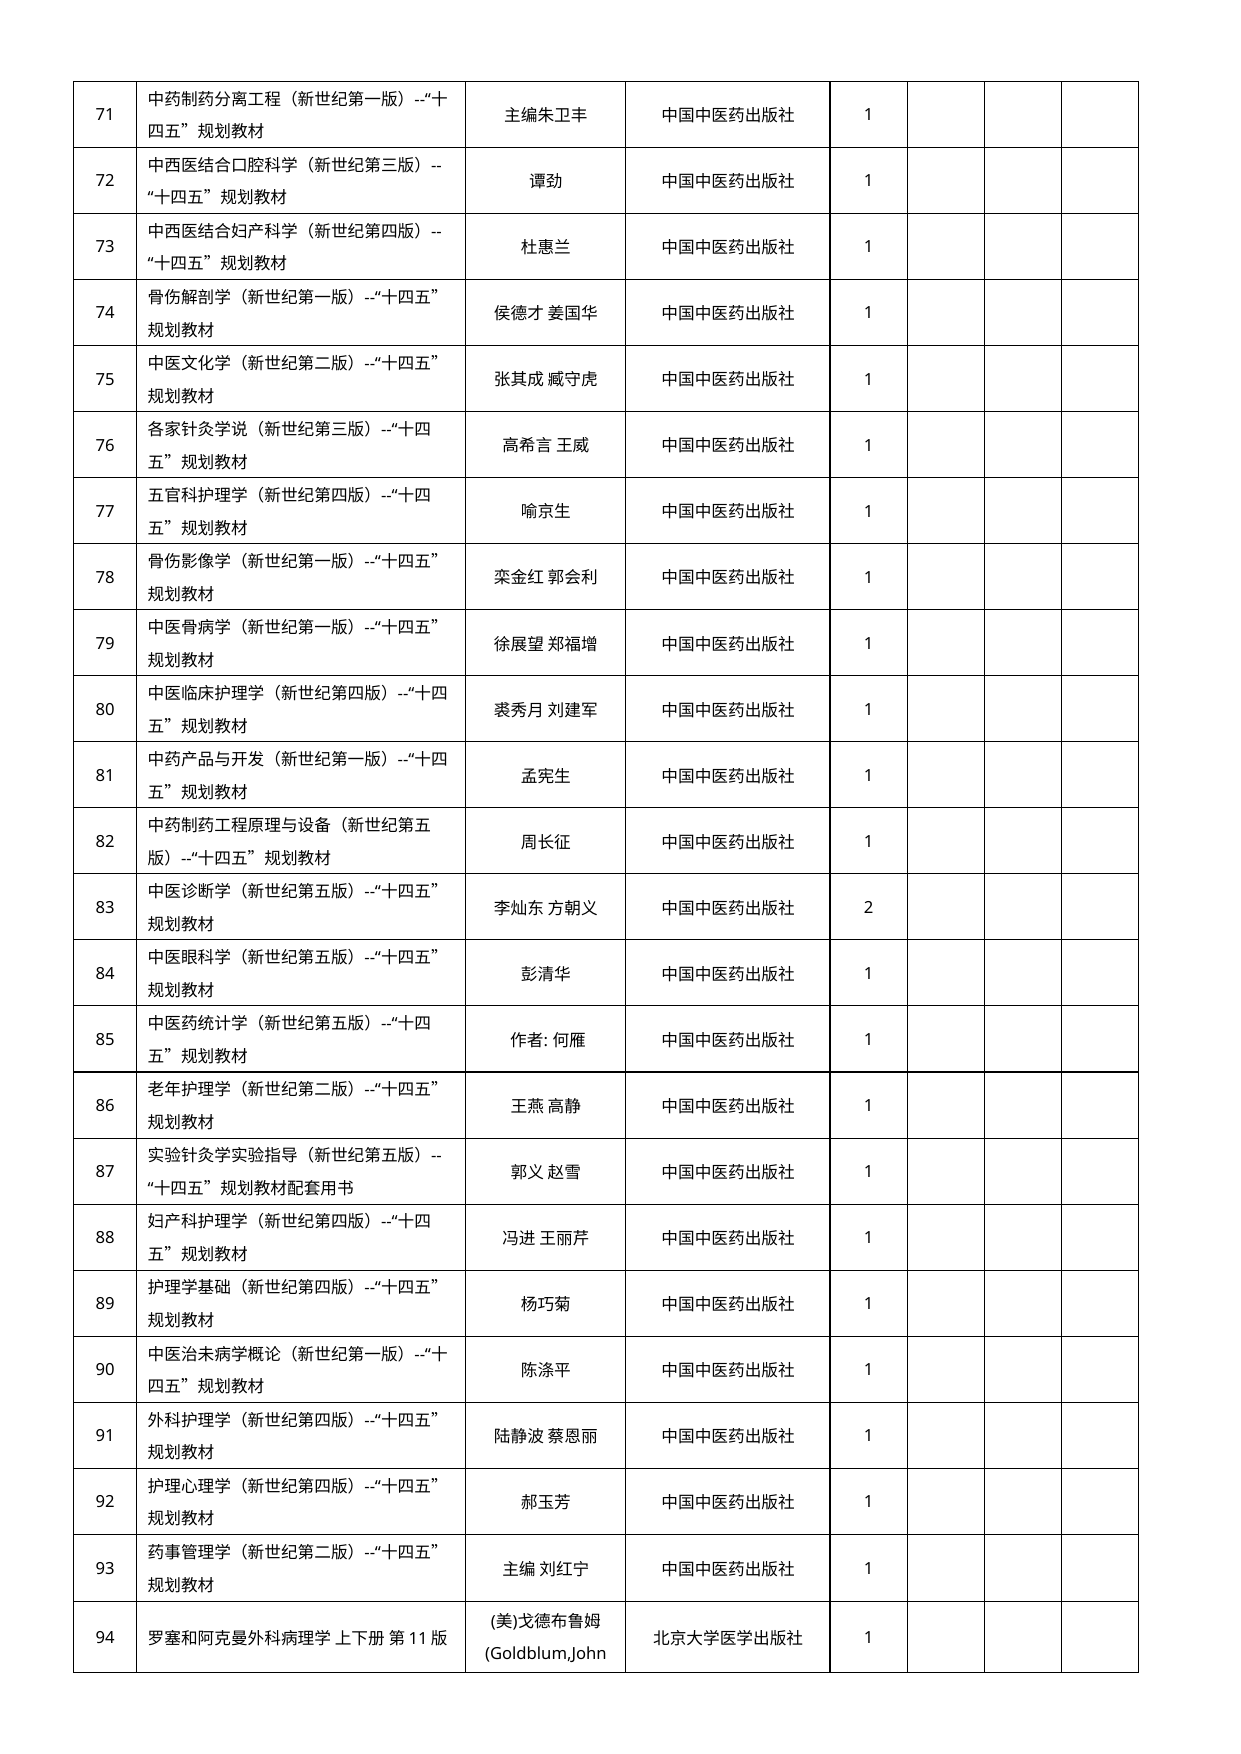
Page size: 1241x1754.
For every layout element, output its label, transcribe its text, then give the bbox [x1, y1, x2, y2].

table_cell [985, 346, 1061, 411]
table_cell [908, 742, 984, 807]
table_cell 1 [831, 346, 907, 411]
table_cell 85 [74, 1006, 136, 1071]
table_cell [985, 874, 1061, 939]
table_cell 中药产品与开发（新世纪第一版）--“十四五”规划教材 [137, 742, 465, 807]
table_cell 1 [831, 280, 907, 345]
table_cell [1062, 214, 1138, 279]
table_cell [1062, 676, 1138, 741]
table_cell [985, 280, 1061, 345]
table_cell [908, 346, 984, 411]
table_cell 中国中医药出版社 [626, 148, 829, 213]
table_cell [985, 676, 1061, 741]
table_cell 1 [831, 1337, 907, 1402]
table_cell 1 [831, 610, 907, 675]
table_cell [908, 1205, 984, 1269]
table_cell [985, 1337, 1061, 1402]
table_cell 中国中医药出版社 [626, 1073, 829, 1137]
table_cell [1062, 412, 1138, 477]
table_cell 五官科护理学（新世纪第四版）--“十四五”规划教材 [137, 478, 465, 543]
table_cell 72 [74, 148, 136, 213]
table_cell 2 [831, 874, 907, 939]
table_cell 中国中医药出版社 [626, 478, 829, 543]
table_cell [985, 148, 1061, 213]
table_cell [985, 1073, 1061, 1137]
table_cell 1 [831, 1073, 907, 1137]
table_cell 护理学基础（新世纪第四版）--“十四五”规划教材 [137, 1271, 465, 1336]
table_cell 孟宪生 [466, 742, 625, 807]
table_cell 中国中医药出版社 [626, 1205, 829, 1269]
table_cell 中医治未病学概论（新世纪第一版）--“十四五”规划教材 [137, 1337, 465, 1402]
table_cell [908, 280, 984, 345]
table_cell 1 [831, 742, 907, 807]
table_cell 中国中医药出版社 [626, 1469, 829, 1534]
table_cell 80 [74, 676, 136, 741]
table_cell [908, 874, 984, 939]
table_cell [985, 742, 1061, 807]
table_cell [985, 610, 1061, 675]
table_cell 1 [831, 940, 907, 1005]
table_cell [985, 1006, 1061, 1071]
table_cell 作者: 何雁 [466, 1006, 625, 1071]
table_cell 86 [74, 1073, 136, 1137]
table_cell [908, 1073, 984, 1137]
table_cell 中国中医药出版社 [626, 1403, 829, 1468]
table_cell 75 [74, 346, 136, 411]
table_cell 中医骨病学（新世纪第一版）--“十四五”规划教材 [137, 610, 465, 675]
table_cell 骨伤影像学（新世纪第一版）--“十四五”规划教材 [137, 544, 465, 609]
table_cell 护理心理学（新世纪第四版）--“十四五”规划教材 [137, 1469, 465, 1534]
table_cell [1062, 1073, 1138, 1137]
table_cell [1062, 1205, 1138, 1269]
table_cell 高希言 王威 [466, 412, 625, 477]
table_cell [908, 1337, 984, 1402]
table_cell 1 [831, 1602, 907, 1672]
table_cell [908, 214, 984, 279]
table_cell [985, 82, 1061, 147]
table_cell [985, 808, 1061, 873]
table_cell 1 [831, 1205, 907, 1269]
table_cell [1062, 1337, 1138, 1402]
table_cell 徐展望 郑福增 [466, 610, 625, 675]
table_cell [908, 82, 984, 147]
table_cell 中国中医药出版社 [626, 742, 829, 807]
table_cell [908, 1403, 984, 1468]
table_cell 中西医结合妇产科学（新世纪第四版）--“十四五”规划教材 [137, 214, 465, 279]
table_cell 88 [74, 1205, 136, 1269]
table_cell 药事管理学（新世纪第二版）--“十四五”规划教材 [137, 1535, 465, 1601]
table_cell 93 [74, 1535, 136, 1601]
table_cell 91 [74, 1403, 136, 1468]
table_cell [1062, 346, 1138, 411]
table_cell 栾金红 郭会利 [466, 544, 625, 609]
table_cell [1062, 280, 1138, 345]
table_cell 中国中医药出版社 [626, 1535, 829, 1601]
table_cell [908, 676, 984, 741]
table_cell 杜惠兰 [466, 214, 625, 279]
table_cell [985, 1205, 1061, 1269]
table_cell [985, 1602, 1061, 1672]
table_cell [1062, 742, 1138, 807]
table_cell 主编 刘红宁 [466, 1535, 625, 1601]
table_cell [908, 1139, 984, 1203]
table_cell 1 [831, 148, 907, 213]
table_cell 89 [74, 1271, 136, 1336]
table_cell [1062, 1139, 1138, 1203]
table_cell 1 [831, 478, 907, 543]
table_cell [1062, 82, 1138, 147]
table_cell 中国中医药出版社 [626, 214, 829, 279]
table_cell 1 [831, 1469, 907, 1534]
table_cell 92 [74, 1469, 136, 1534]
table_cell 陆静波 蔡恩丽 [466, 1403, 625, 1468]
table_cell 中医文化学（新世纪第二版）--“十四五”规划教材 [137, 346, 465, 411]
table_cell 谭劲 [466, 148, 625, 213]
table_cell 84 [74, 940, 136, 1005]
table_cell [985, 1535, 1061, 1601]
table_cell [1062, 1469, 1138, 1534]
table_cell [908, 412, 984, 477]
table_cell 李灿东 方朝义 [466, 874, 625, 939]
table_cell 主编朱卫丰 [466, 82, 625, 147]
table_cell 中药制药工程原理与设备（新世纪第五版）--“十四五”规划教材 [137, 808, 465, 873]
table_cell 中国中医药出版社 [626, 544, 829, 609]
table_cell 张其成 臧守虎 [466, 346, 625, 411]
table_cell 外科护理学（新世纪第四版）--“十四五”规划教材 [137, 1403, 465, 1468]
table_cell 1 [831, 214, 907, 279]
table_cell 1 [831, 412, 907, 477]
table_cell 老年护理学（新世纪第二版）--“十四五”规划教材 [137, 1073, 465, 1137]
table_cell 骨伤解剖学（新世纪第一版）--“十四五”规划教材 [137, 280, 465, 345]
table_cell 中医诊断学（新世纪第五版）--“十四五”规划教材 [137, 874, 465, 939]
table_cell 中国中医药出版社 [626, 346, 829, 411]
table_cell 1 [831, 1403, 907, 1468]
table_cell [908, 1006, 984, 1071]
table_cell 中国中医药出版社 [626, 1337, 829, 1402]
table_cell 74 [74, 280, 136, 345]
table_cell 妇产科护理学（新世纪第四版）--“十四五”规划教材 [137, 1205, 465, 1269]
table_cell [908, 808, 984, 873]
table_cell [985, 1139, 1061, 1203]
table_cell 陈涤平 [466, 1337, 625, 1402]
table_cell [908, 544, 984, 609]
table_cell 83 [74, 874, 136, 939]
table_cell 中国中医药出版社 [626, 940, 829, 1005]
table_cell 1 [831, 82, 907, 147]
table_cell 中国中医药出版社 [626, 1006, 829, 1071]
table_cell 1 [831, 1535, 907, 1601]
table_cell [1062, 610, 1138, 675]
table_cell 中国中医药出版社 [626, 412, 829, 477]
table_cell 郝玉芳 [466, 1469, 625, 1534]
table_cell [1062, 148, 1138, 213]
table_cell 王燕 高静 [466, 1073, 625, 1137]
table_cell [908, 1469, 984, 1534]
table_cell 中国中医药出版社 [626, 610, 829, 675]
table_cell [1062, 808, 1138, 873]
table_cell 北京大学医学出版社 [626, 1602, 829, 1672]
table_cell 中药制药分离工程（新世纪第一版）--“十四五”规划教材 [137, 82, 465, 147]
table_cell 76 [74, 412, 136, 477]
table_cell 彭清华 [466, 940, 625, 1005]
table_cell [1062, 1006, 1138, 1071]
table_cell 94 [74, 1602, 136, 1672]
table_cell 77 [74, 478, 136, 543]
table_cell [908, 148, 984, 213]
table_cell 79 [74, 610, 136, 675]
table_cell [908, 478, 984, 543]
table_cell 中国中医药出版社 [626, 280, 829, 345]
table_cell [466, 1602, 625, 1672]
table_cell [908, 1535, 984, 1601]
table_cell 杨巧菊 [466, 1271, 625, 1336]
table_cell 中国中医药出版社 [626, 1139, 829, 1203]
table_cell 周长征 [466, 808, 625, 873]
table_cell 中医临床护理学（新世纪第四版）--“十四五”规划教材 [137, 676, 465, 741]
table_cell [985, 412, 1061, 477]
table_cell 1 [831, 544, 907, 609]
table_cell 87 [74, 1139, 136, 1203]
table_cell 1 [831, 1271, 907, 1336]
table_cell [1062, 1271, 1138, 1336]
table_cell 1 [831, 1006, 907, 1071]
table_cell 冯进 王丽芹 [466, 1205, 625, 1269]
table_cell 71 [74, 82, 136, 147]
table_cell 中国中医药出版社 [626, 808, 829, 873]
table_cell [137, 1602, 465, 1672]
table_cell 中国中医药出版社 [626, 676, 829, 741]
table_cell 81 [74, 742, 136, 807]
table_cell 中医药统计学（新世纪第五版）--“十四五”规划教材 [137, 1006, 465, 1071]
table_cell 各家针灸学说（新世纪第三版）--“十四五”规划教材 [137, 412, 465, 477]
table_cell [1062, 544, 1138, 609]
table_cell [985, 1403, 1061, 1468]
table_cell 90 [74, 1337, 136, 1402]
table_cell 73 [74, 214, 136, 279]
table_cell [1062, 1403, 1138, 1468]
table_cell [1062, 940, 1138, 1005]
table_cell 82 [74, 808, 136, 873]
table_cell 78 [74, 544, 136, 609]
table_cell 中医眼科学（新世纪第五版）--“十四五”规划教材 [137, 940, 465, 1005]
table_cell [1062, 1535, 1138, 1601]
table_cell 郭义 赵雪 [466, 1139, 625, 1203]
table_cell 中国中医药出版社 [626, 82, 829, 147]
table_cell [1062, 478, 1138, 543]
table_cell 实验针灸学实验指导（新世纪第五版）--“十四五”规划教材配套用书 [137, 1139, 465, 1203]
table_cell [985, 478, 1061, 543]
table_cell [985, 544, 1061, 609]
table_cell [908, 610, 984, 675]
table_cell [908, 1602, 984, 1672]
table_cell [985, 1469, 1061, 1534]
table_cell 1 [831, 808, 907, 873]
table_cell 中国中医药出版社 [626, 1271, 829, 1336]
table_cell [985, 940, 1061, 1005]
table_cell [908, 940, 984, 1005]
table_cell 喻京生 [466, 478, 625, 543]
table_cell 1 [831, 676, 907, 741]
table_cell [1062, 874, 1138, 939]
table_cell 中国中医药出版社 [626, 874, 829, 939]
table_cell 1 [831, 1139, 907, 1203]
table_cell 中西医结合口腔科学（新世纪第三版）--“十四五”规划教材 [137, 148, 465, 213]
table_cell 侯德才 姜国华 [466, 280, 625, 345]
table_cell 裘秀月 刘建军 [466, 676, 625, 741]
table_cell [908, 1271, 984, 1336]
table_cell [1062, 1602, 1138, 1672]
table_cell [985, 214, 1061, 279]
table_cell [985, 1271, 1061, 1336]
